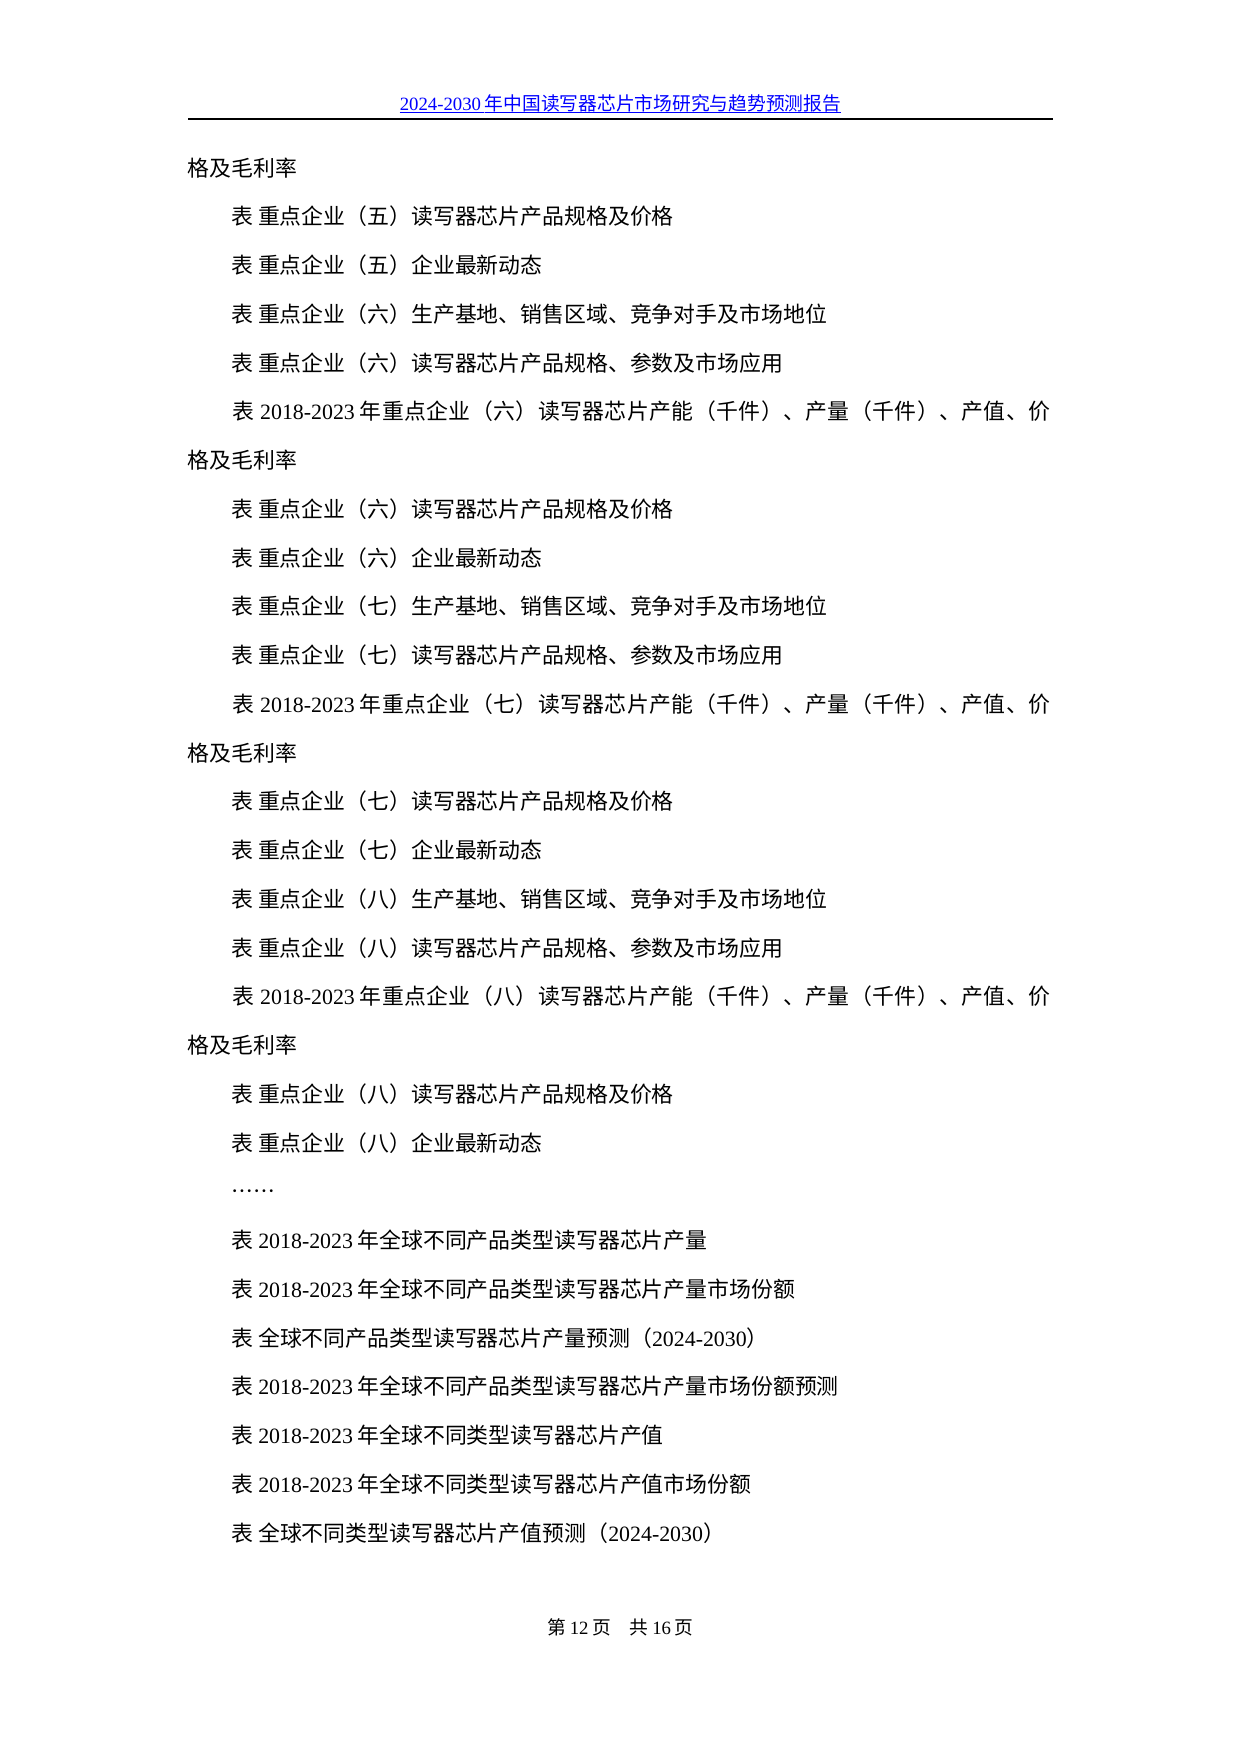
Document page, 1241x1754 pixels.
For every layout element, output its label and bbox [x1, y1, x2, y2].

text [187, 150, 1053, 1548]
